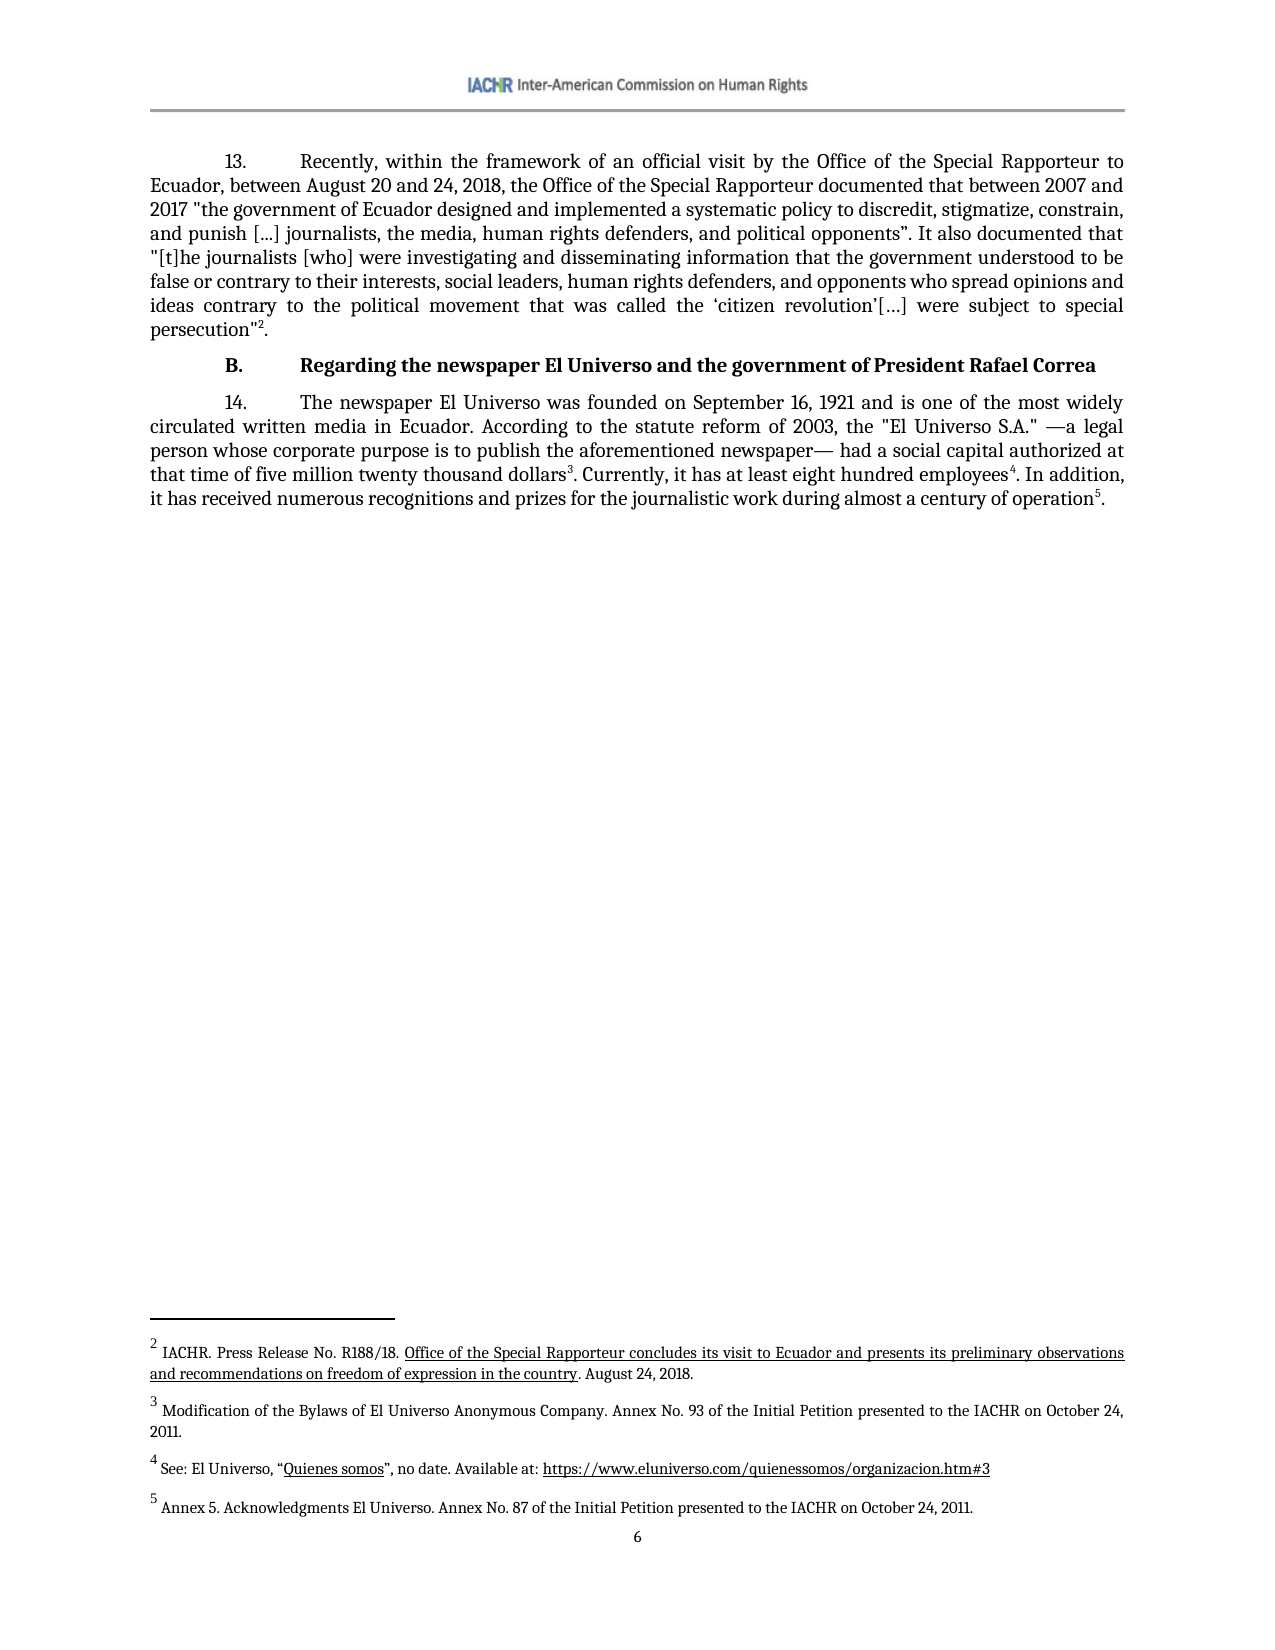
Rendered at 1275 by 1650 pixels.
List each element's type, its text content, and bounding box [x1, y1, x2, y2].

subtitle Regarding the newspaper El Universo and the government of President Rafael Correa [225, 354, 1125, 378]
picture [456, 75, 819, 95]
list The newspaper El Universo was founded on September 16, 1921 and is one of the most widely circulated written media in Ecuador. According to the statute reform of 2003, the "El Universo S.A." —a legal person whose corporate purpose is to publish the aforementioned newspaper— had a social capital authorized at that time of five million twenty thousand dollars. Currently, it has at least eight hundred employees. In addition, it has received numerous recognitions and prizes for the journalistic work during almost a century of operation. [150, 391, 1125, 510]
list Recently, within the framework of an official visit by the Office of the Special Rapporteur to Ecuador, between August 20 and 24, 2018, the Office of the Special Rapporteur documented that between 2007 and 2017 "the government of Ecuador designed and implemented a systematic policy to discredit, stigmatize, constrain, and punish [...] journalists, the media, human rights defenders, and political opponents”. It also documented that "[t]he journalists [who] were investigating and disseminating information that the government understood to be false or contrary to their interests, social leaders, human rights defenders, and opponents who spread opinions and ideas contrary to the political movement that was called the ‘citizen revolution’[…] were subject to special persecution". [150, 150, 1125, 342]
